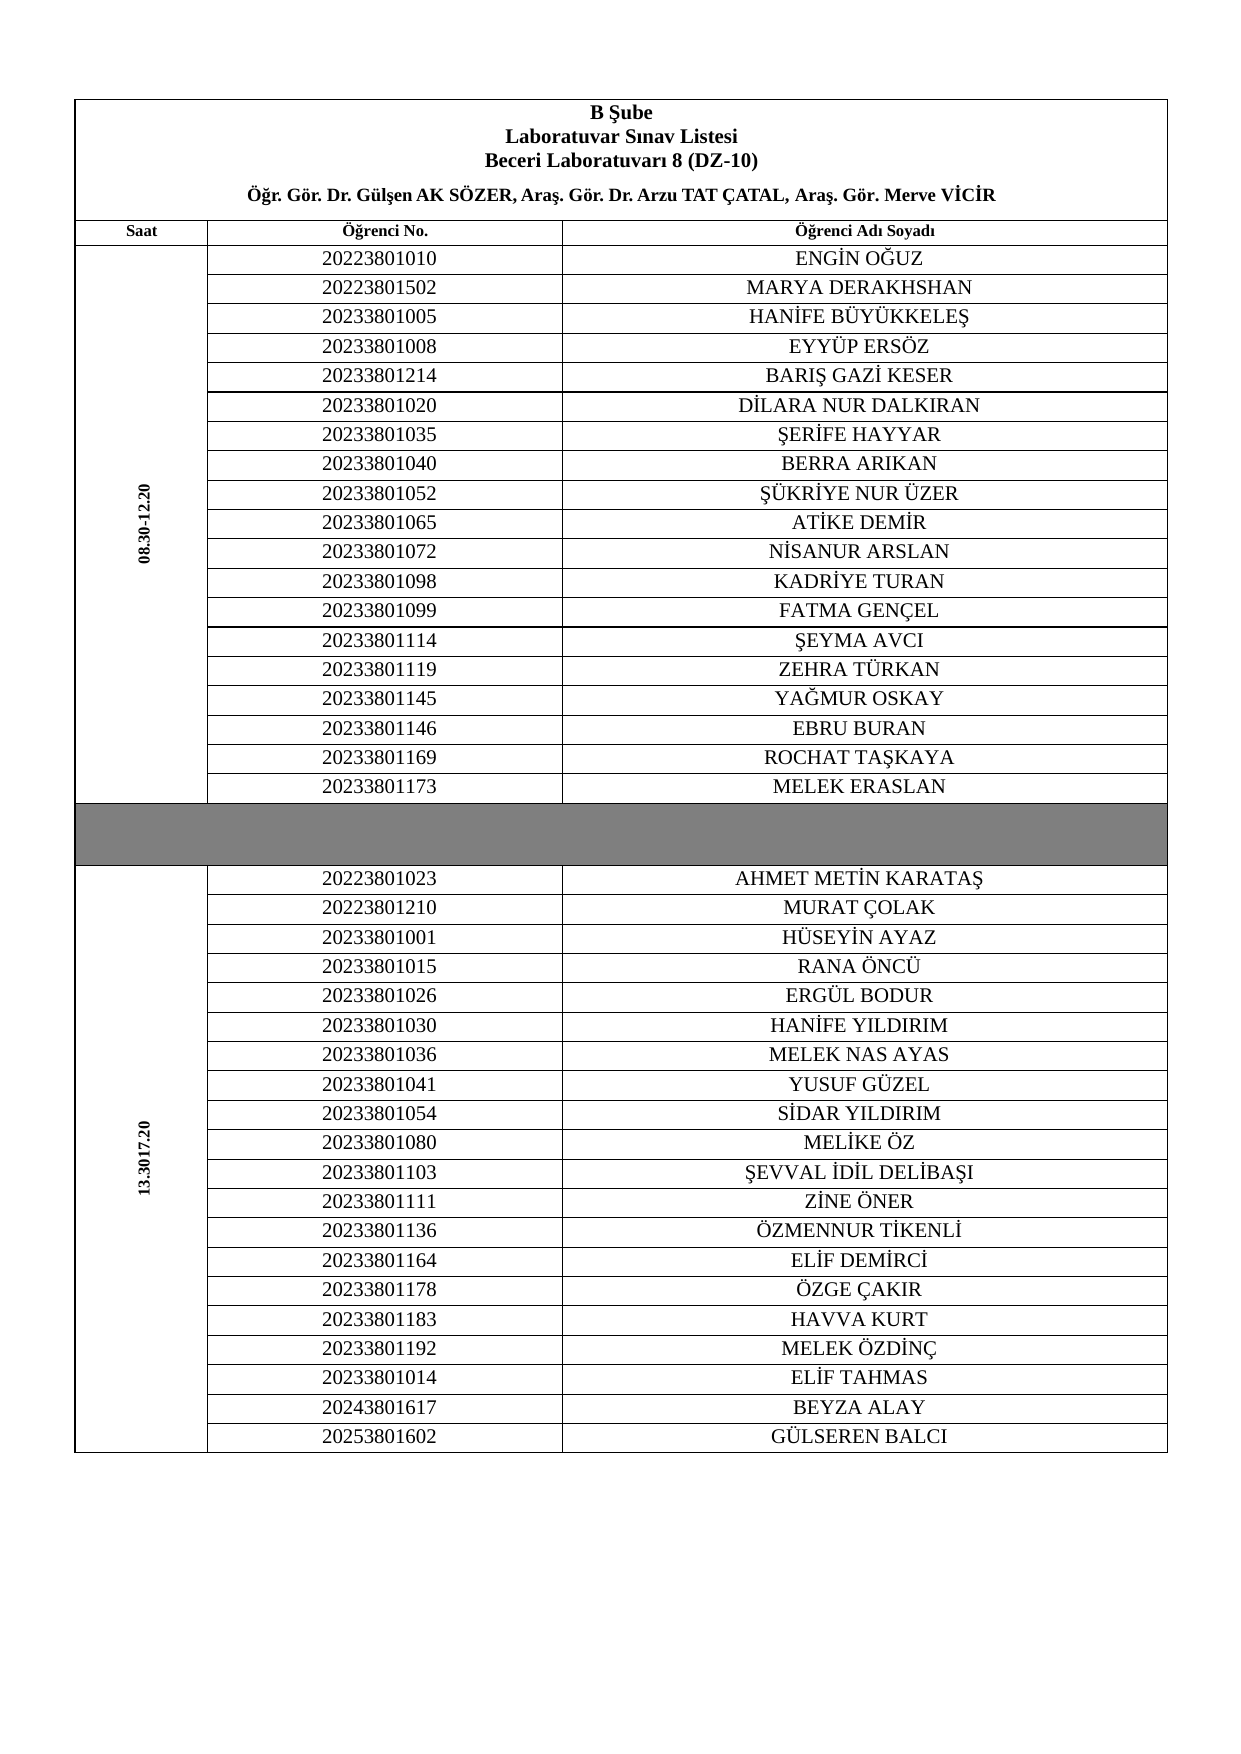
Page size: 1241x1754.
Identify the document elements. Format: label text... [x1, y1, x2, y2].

table_cell 20233801111 [208, 1189, 562, 1217]
table_cell Öğrenci Adı Soyadı [563, 221, 1167, 244]
table_cell 20233801008 [208, 334, 562, 362]
table_cell ŞÜKRİYE NUR ÜZER [563, 481, 1167, 509]
table_cell 20233801192 [208, 1336, 562, 1364]
table_cell 20223801023 [208, 866, 562, 894]
table_cell HÜSEYİN AYAZ [563, 925, 1167, 953]
table_cell 20233801119 [208, 657, 562, 685]
table_cell Öğrenci No. [208, 221, 562, 244]
table_cell 20233801164 [208, 1248, 562, 1276]
table_cell 20233801145 [208, 686, 562, 714]
table_cell MELİKE ÖZ [563, 1130, 1167, 1158]
table_cell 20233801026 [208, 983, 562, 1012]
table_cell BEYZA ALAY [563, 1395, 1167, 1423]
table_cell 20233801036 [208, 1042, 562, 1070]
table_cell BERRA ARIKAN [563, 451, 1167, 479]
table_cell HANİFE YILDIRIM [563, 1013, 1167, 1041]
table_cell 20233801099 [208, 598, 562, 626]
table_cell AHMET METİN KARATAŞ [563, 866, 1167, 894]
table_cell ŞEYMA AVCI [563, 628, 1167, 656]
table_cell 20233801072 [208, 539, 562, 568]
table_cell 20233801136 [208, 1218, 562, 1247]
table_cell ERGÜL BODUR [563, 983, 1167, 1012]
table_cell 20233801214 [208, 363, 562, 391]
table_cell MELEK NAS AYAS [563, 1042, 1167, 1070]
table_cell ENGİN OĞUZ [563, 246, 1167, 274]
table_cell BARIŞ GAZİ KESER [563, 363, 1167, 391]
table_header B Şube Laboratuvar Sınav Listesi Beceri Laboratuvarı 8 (DZ-10) Öğr. Gör. Dr. Gülşen AK SÖZER, Araş. Gör. Dr. Arzu TAT ÇATAL, Araş. Gör. Merve VİCİR [76, 100, 1167, 220]
table_cell DİLARA NUR DALKIRAN [563, 393, 1167, 421]
table_cell ZİNE ÖNER [563, 1189, 1167, 1217]
table_cell NİSANUR ARSLAN [563, 539, 1167, 568]
table_cell GÜLSEREN BALCI [563, 1424, 1167, 1452]
table_cell HANİFE BÜYÜKKELEŞ [563, 304, 1167, 333]
table_cell 20233801054 [208, 1101, 562, 1129]
table_cell 20233801173 [208, 774, 562, 803]
table_cell ATİKE DEMİR [563, 510, 1167, 538]
table_cell 20233801035 [208, 422, 562, 450]
table_cell 08.30-12.20 [76, 246, 207, 803]
table_cell 20233801041 [208, 1071, 562, 1100]
table_cell 20233801098 [208, 569, 562, 597]
table_cell 20233801178 [208, 1277, 562, 1305]
table_cell ŞERİFE HAYYAR [563, 422, 1167, 450]
table_cell MELEK ÖZDİNÇ [563, 1336, 1167, 1364]
table_cell 20233801014 [208, 1365, 562, 1393]
table_cell 20233801114 [208, 628, 562, 656]
table_cell ELİF DEMİRCİ [563, 1248, 1167, 1276]
table_cell 20233801001 [208, 925, 562, 953]
table_cell ROCHAT TAŞKAYA [563, 745, 1167, 773]
table_cell KADRİYE TURAN [563, 569, 1167, 597]
table_cell 20233801030 [208, 1013, 562, 1041]
table_cell MARYA DERAKHSHAN [563, 275, 1167, 303]
table_cell MURAT ÇOLAK [563, 895, 1167, 923]
table_cell HAVVA KURT [563, 1306, 1167, 1335]
table_cell ÖZGE ÇAKIR [563, 1277, 1167, 1305]
table_cell SİDAR YILDIRIM [563, 1101, 1167, 1129]
table_cell ZEHRA TÜRKAN [563, 657, 1167, 685]
table_cell 13.3017.20 [76, 866, 207, 1452]
table_cell RANA ÖNCÜ [563, 954, 1167, 982]
table_cell 20233801080 [208, 1130, 562, 1158]
table_cell 20233801183 [208, 1306, 562, 1335]
table_cell 20233801052 [208, 481, 562, 509]
table_cell 20223801010 [208, 246, 562, 274]
table_cell 20233801103 [208, 1160, 562, 1188]
table_cell EYYÜP ERSÖZ [563, 334, 1167, 362]
table_cell 20243801617 [208, 1395, 562, 1423]
table_cell YUSUF GÜZEL [563, 1071, 1167, 1100]
table_cell 20253801602 [208, 1424, 562, 1452]
table_cell ŞEVVAL İDİL DELİBAŞI [563, 1160, 1167, 1188]
table_cell 20233801020 [208, 393, 562, 421]
table_cell 20233801146 [208, 716, 562, 744]
table_cell EBRU BURAN [563, 716, 1167, 744]
table_cell 20233801015 [208, 954, 562, 982]
table_cell MELEK ERASLAN [563, 774, 1167, 803]
table_cell 20233801065 [208, 510, 562, 538]
table_cell 20223801502 [208, 275, 562, 303]
table_cell 20233801169 [208, 745, 562, 773]
table_cell FATMA GENÇEL [563, 598, 1167, 626]
table_cell YAĞMUR OSKAY [563, 686, 1167, 714]
table_cell 20223801210 [208, 895, 562, 923]
table_cell [76, 804, 1167, 865]
table_cell 20233801040 [208, 451, 562, 479]
table_cell Saat [76, 221, 207, 244]
table_cell ÖZMENNUR TİKENLİ [563, 1218, 1167, 1247]
table_cell 20233801005 [208, 304, 562, 333]
table_cell ELİF TAHMAS [563, 1365, 1167, 1393]
